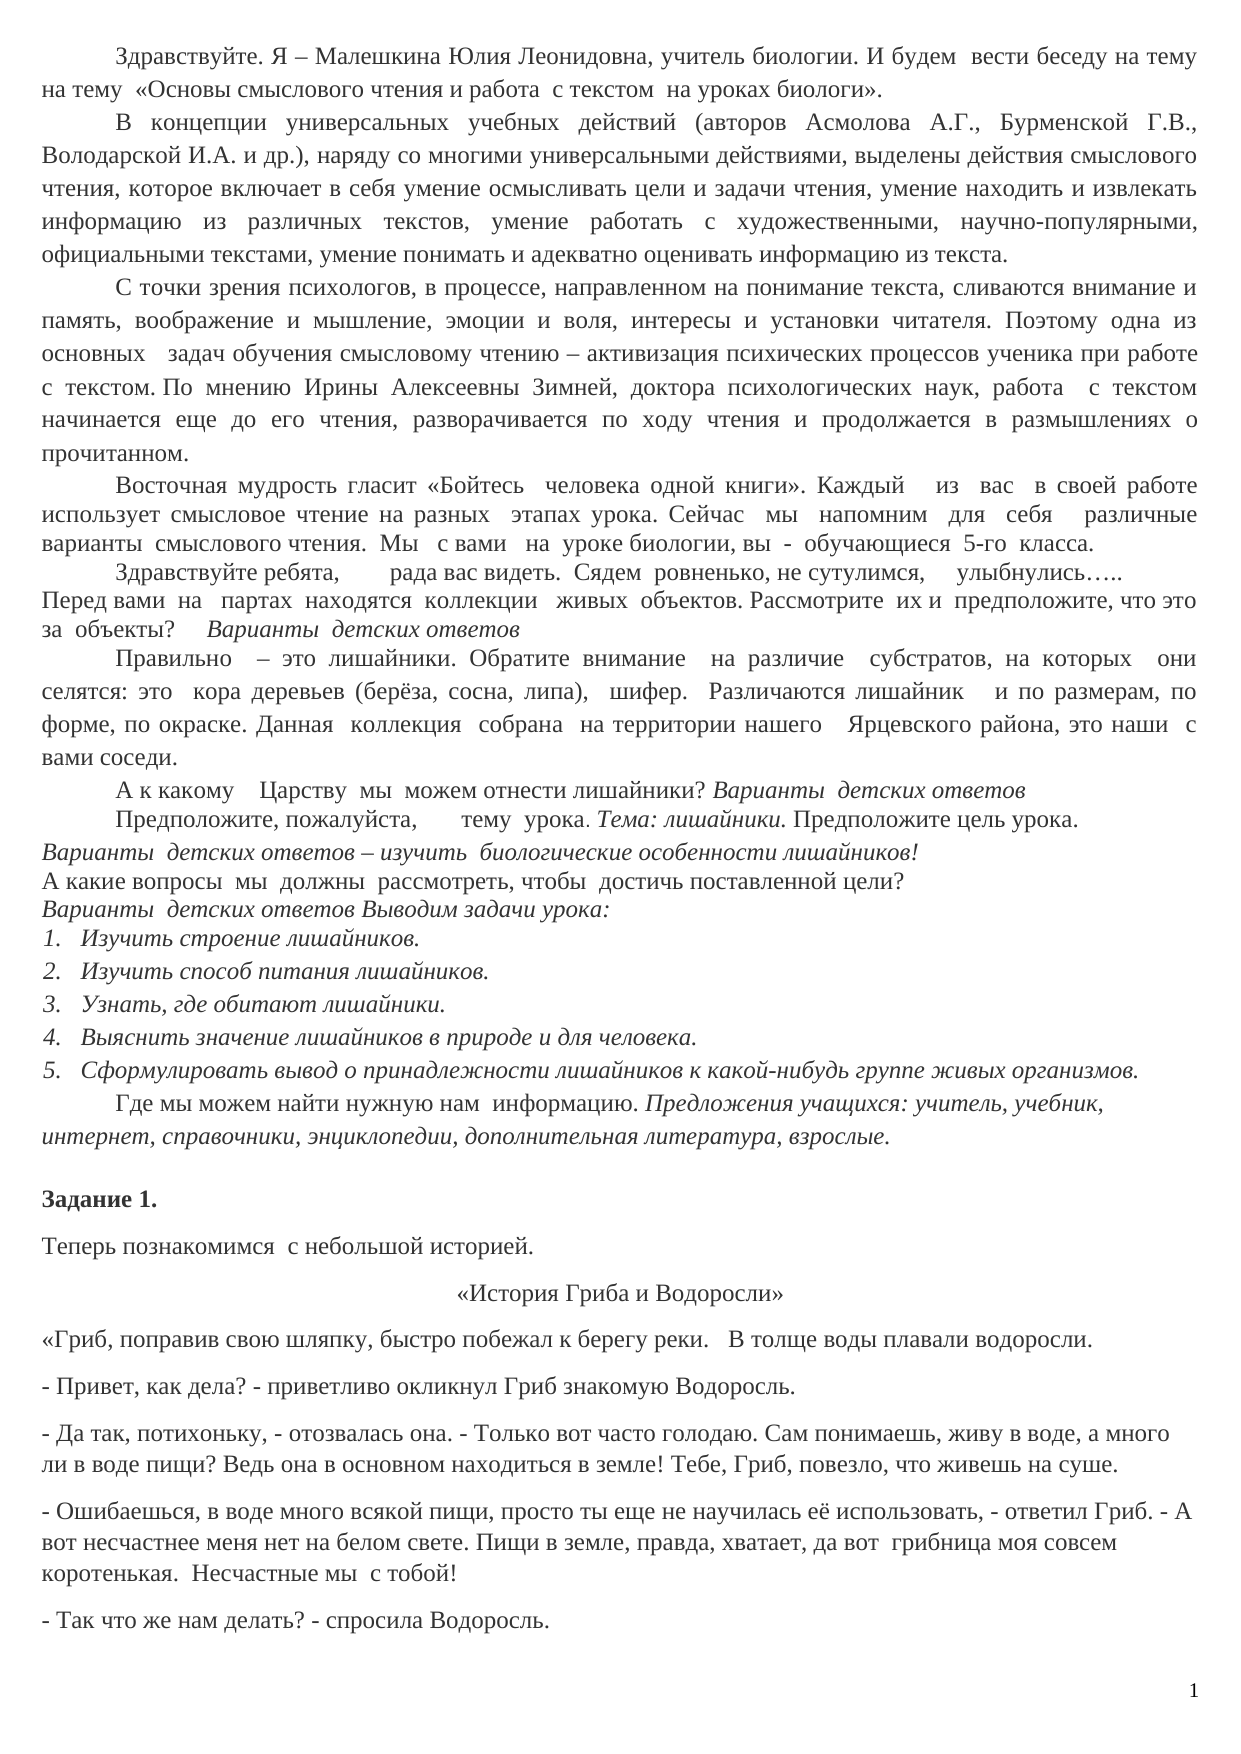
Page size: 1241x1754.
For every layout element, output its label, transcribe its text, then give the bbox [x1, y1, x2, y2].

text А какие вопросы мы должны рассмотреть, чтобы достичь поставленной цели? [41, 866, 1199, 894]
text Теперь познакомимся с небольшой историей. [41, 1229, 1199, 1260]
text Правильно – это лишайники. Обратите внимание на различие субстратов, на которых они селятся: это кора деревьев (берёза, сосна, липа), шифер. Различаются лишайник и по размерам, по форме, по окраске. Данная коллекция собрана на территории нашего Ярцевского района, это наши с вами соседи. [41, 643, 1199, 771]
text - Ошибаешься, в воде много всякой пищи, просто ты еще не научилась её использовать, - ответил Гриб. - А вот несчастнее меня нет на белом свете. Пищи в земле, правда, хватает, да вот грибница моя совсем коротенькая. Несчастные мы с тобой! [41, 1494, 1199, 1587]
text Здравствуйте. Я – Малешкина Юлия Леонидовна, учитель биологии. И будем вести беседу на тему на тему «Основы смыслового чтения и работа с текстом на уроках биологи». [41, 41, 1199, 103]
text С точки зрения психологов, в процессе, направленном на понимание текста, сливаются внимание и память, воображение и мышление, эмоции и воля, интересы и установки читателя. Поэтому одна из основных задач обучения смысловому чтению – активизация психических процессов ученика при работе с текстом. По мнению Ирины Алексеевны Зимней, доктора психологических наук, работа с текстом начинается еще до его чтения, разворачивается по ходу чтения и продолжается в размышлениях о прочитанном. [41, 272, 1199, 466]
text Перед вами на партах находятся коллекции живых объектов. Рассмотрите их и предположите, что это за объекты? Варианты детских ответов [41, 586, 1199, 643]
text Варианты детских ответов Выводим задачи урока: [41, 894, 1199, 923]
text - Привет, как дела? - приветливо окликнул Гриб знакомую Водоросль. [41, 1369, 1199, 1400]
list Сформулировать вывод о принадлежности лишайников к какой-нибудь группе живых организмов. [43, 1055, 1199, 1084]
text «Гриб, поправив свою шляпку, быстро побежал к берегу реки. В толще воды плавали водоросли. [41, 1322, 1199, 1353]
list Узнать, где обитают лишайники. [43, 989, 1199, 1018]
text Варианты детских ответов – изучить биологические особенности лишайников! [41, 837, 1199, 866]
list Изучить способ питания лишайников. [43, 956, 1199, 985]
text Предположите, пожалуйста, тему урока. Тема: лишайники. Предположите цель урока. [41, 804, 1199, 833]
text Восточная мудрость гласит «Бойтесь человека одной книги». Каждый из вас в своей работе использует смысловое чтение на разных этапах урока. Сейчас мы напомним для себя различные варианты смыслового чтения. Мы с вами на уроке биологии, вы - обучающиеся 5-го класса. [41, 471, 1199, 557]
text - Да так, потихоньку, - отозвалась она. - Только вот часто голодаю. Сам понимаешь, живу в воде, а много ли в воде пищи? Ведь она в основном находиться в земле! Тебе, Гриб, повезло, что живешь на суше. [41, 1416, 1199, 1478]
text Где мы можем найти нужную нам информацию. Предложения учащихся: учитель, учебник, интернет, справочники, энциклопедии, дополнительная литература, взрослые. [41, 1088, 1199, 1150]
list Изучить строение лишайников. [43, 923, 1199, 952]
text А к какому Царству мы можем отнести лишайники? Варианты детских ответов [41, 775, 1199, 804]
text - Так что же нам делать? - спросила Водоросль. [41, 1603, 1199, 1634]
text Задание 1. [41, 1182, 1199, 1213]
list Выяснить значение лишайников в природе и для человека. [43, 1022, 1199, 1051]
text «История Гриба и Водоросли» [41, 1275, 1199, 1307]
text Здравствуйте ребята, рада вас видеть. Сядем ровненько, не сутулимся, улыбнулись….. [41, 557, 1199, 586]
text В концепции универсальных учебных действий (авторов Асмолова А.Г., Бурменской Г.В., Володарской И.А. и др.), наряду со многими универсальными действиями, выделены действия смыслового чтения, которое включает в себя умение осмысливать цели и задачи чтения, умение находить и извлекать информацию из различных текстов, умение работать с художественными, научно-популярными, официальными текстами, умение понимать и адекватно оценивать информацию из текста. [41, 107, 1199, 268]
